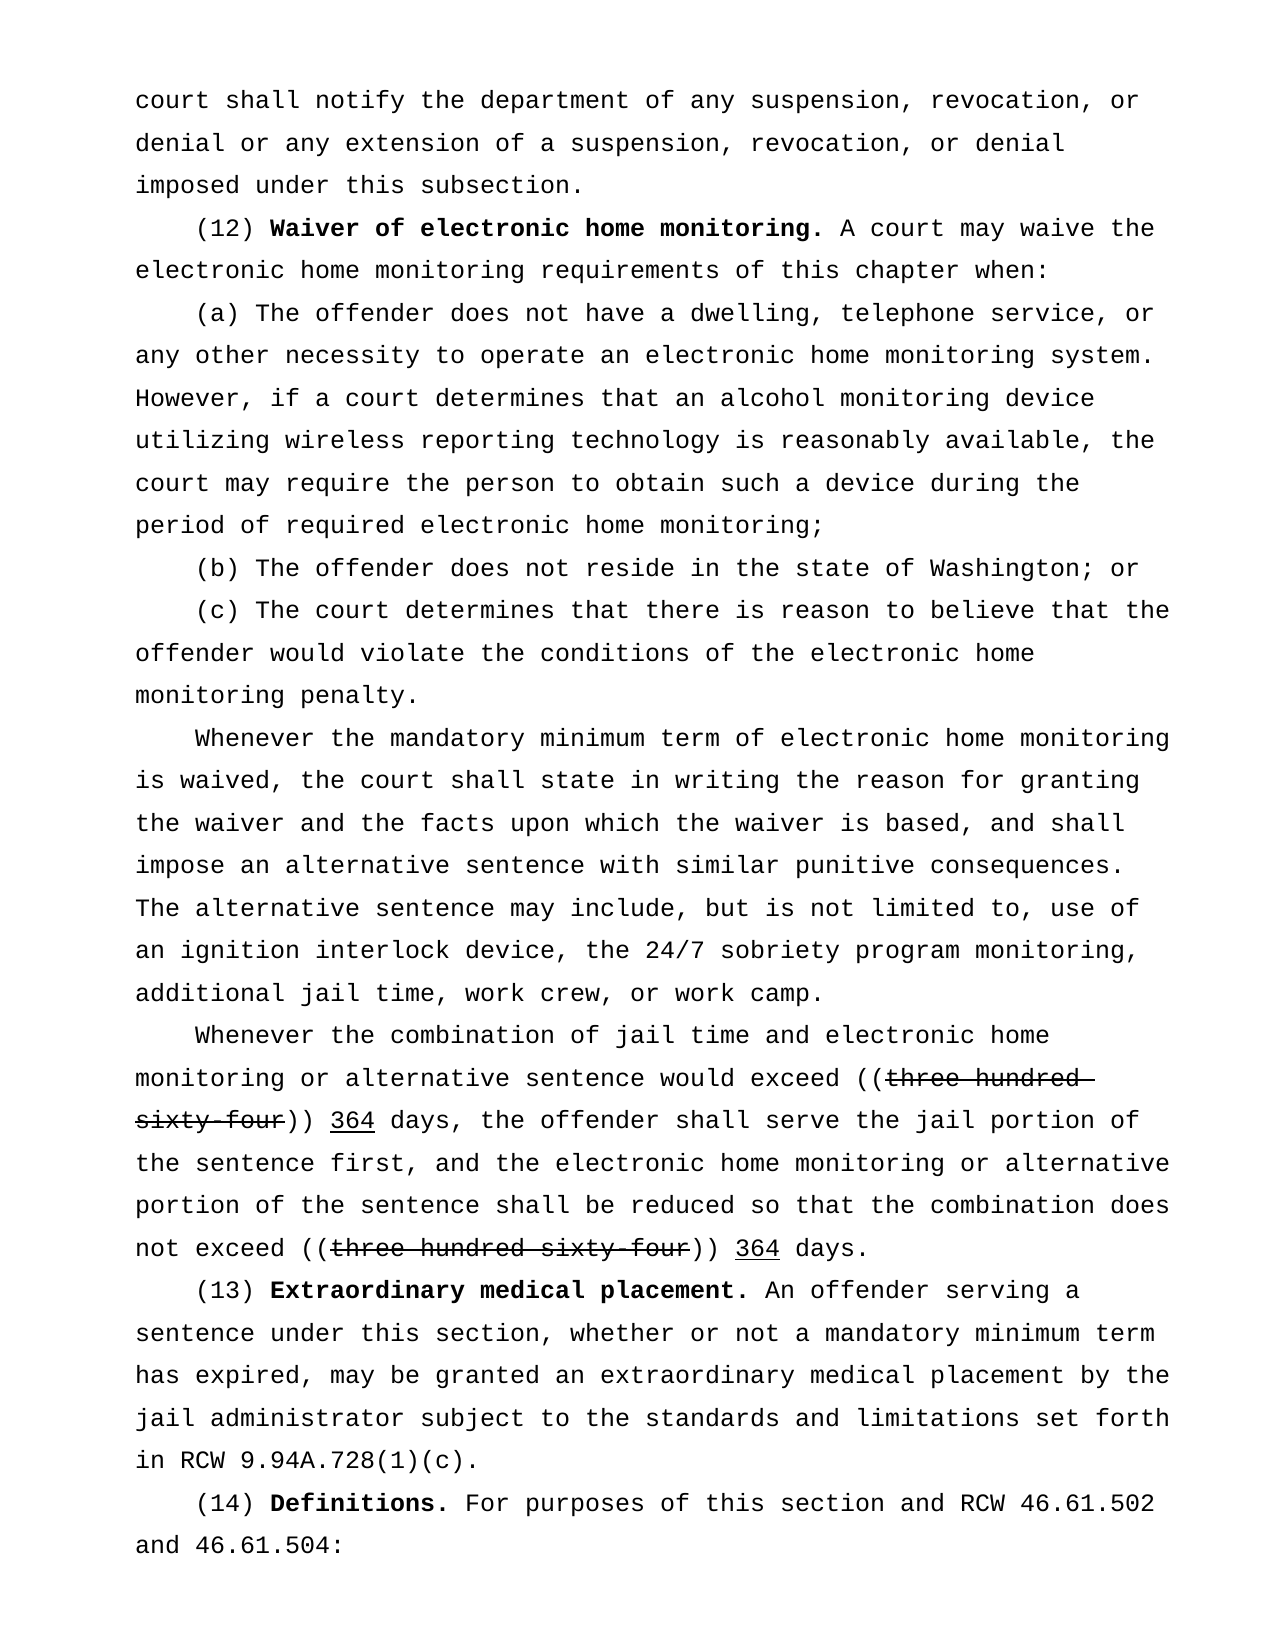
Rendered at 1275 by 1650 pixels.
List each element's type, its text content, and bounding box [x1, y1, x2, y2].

text (12) Waiver of electronic home monitoring. A court may waive the electronic home monitoring requirements of this chapter when: [135, 202, 1170, 287]
text Whenever the mandatory minimum term of electronic home monitoring is waived, the court shall state in writing the reason for granting the waiver and the facts upon which the waiver is based, and shall impose an alternative sentence with similar punitive consequences. The alternative sentence may include, but is not limited to, use of an ignition interlock device, the 24/7 sobriety program monitoring, additional jail time, work crew, or work camp. [135, 712, 1170, 1010]
text (a) The offender does not have a dwelling, telephone service, or any other necessity to operate an electronic home monitoring system. However, if a court determines that an alcohol monitoring device utilizing wireless reporting technology is reasonably available, the court may require the person to obtain such a device during the period of required electronic home monitoring; [135, 287, 1170, 542]
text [135, 75, 1170, 202]
text (14) Definitions. For purposes of this section and RCW 46.61.502 and 46.61.504: [135, 1477, 1170, 1562]
text (b) The offender does not reside in the state of Washington; or [135, 542, 1170, 585]
text (13) Extraordinary medical placement. An offender serving a sentence under this section, whether or not a mandatory minimum term has expired, may be granted an extraordinary medical placement by the jail administrator subject to the standards and limitations set forth in RCW 9.94A.728(1)(c). [135, 1265, 1170, 1477]
text (c) The court determines that there is reason to believe that the offender would violate the conditions of the electronic home monitoring penalty. [135, 585, 1170, 712]
text Whenever the combination of jail time and electronic home monitoring or alternative sentence would exceed ((three hundred sixty-four)) 364 days, the offender shall serve the jail portion of the sentence first, and the electronic home monitoring or alternative portion of the sentence shall be reduced so that the combination does not exceed ((three hundred sixty-four)) 364 days. [135, 1010, 1170, 1265]
